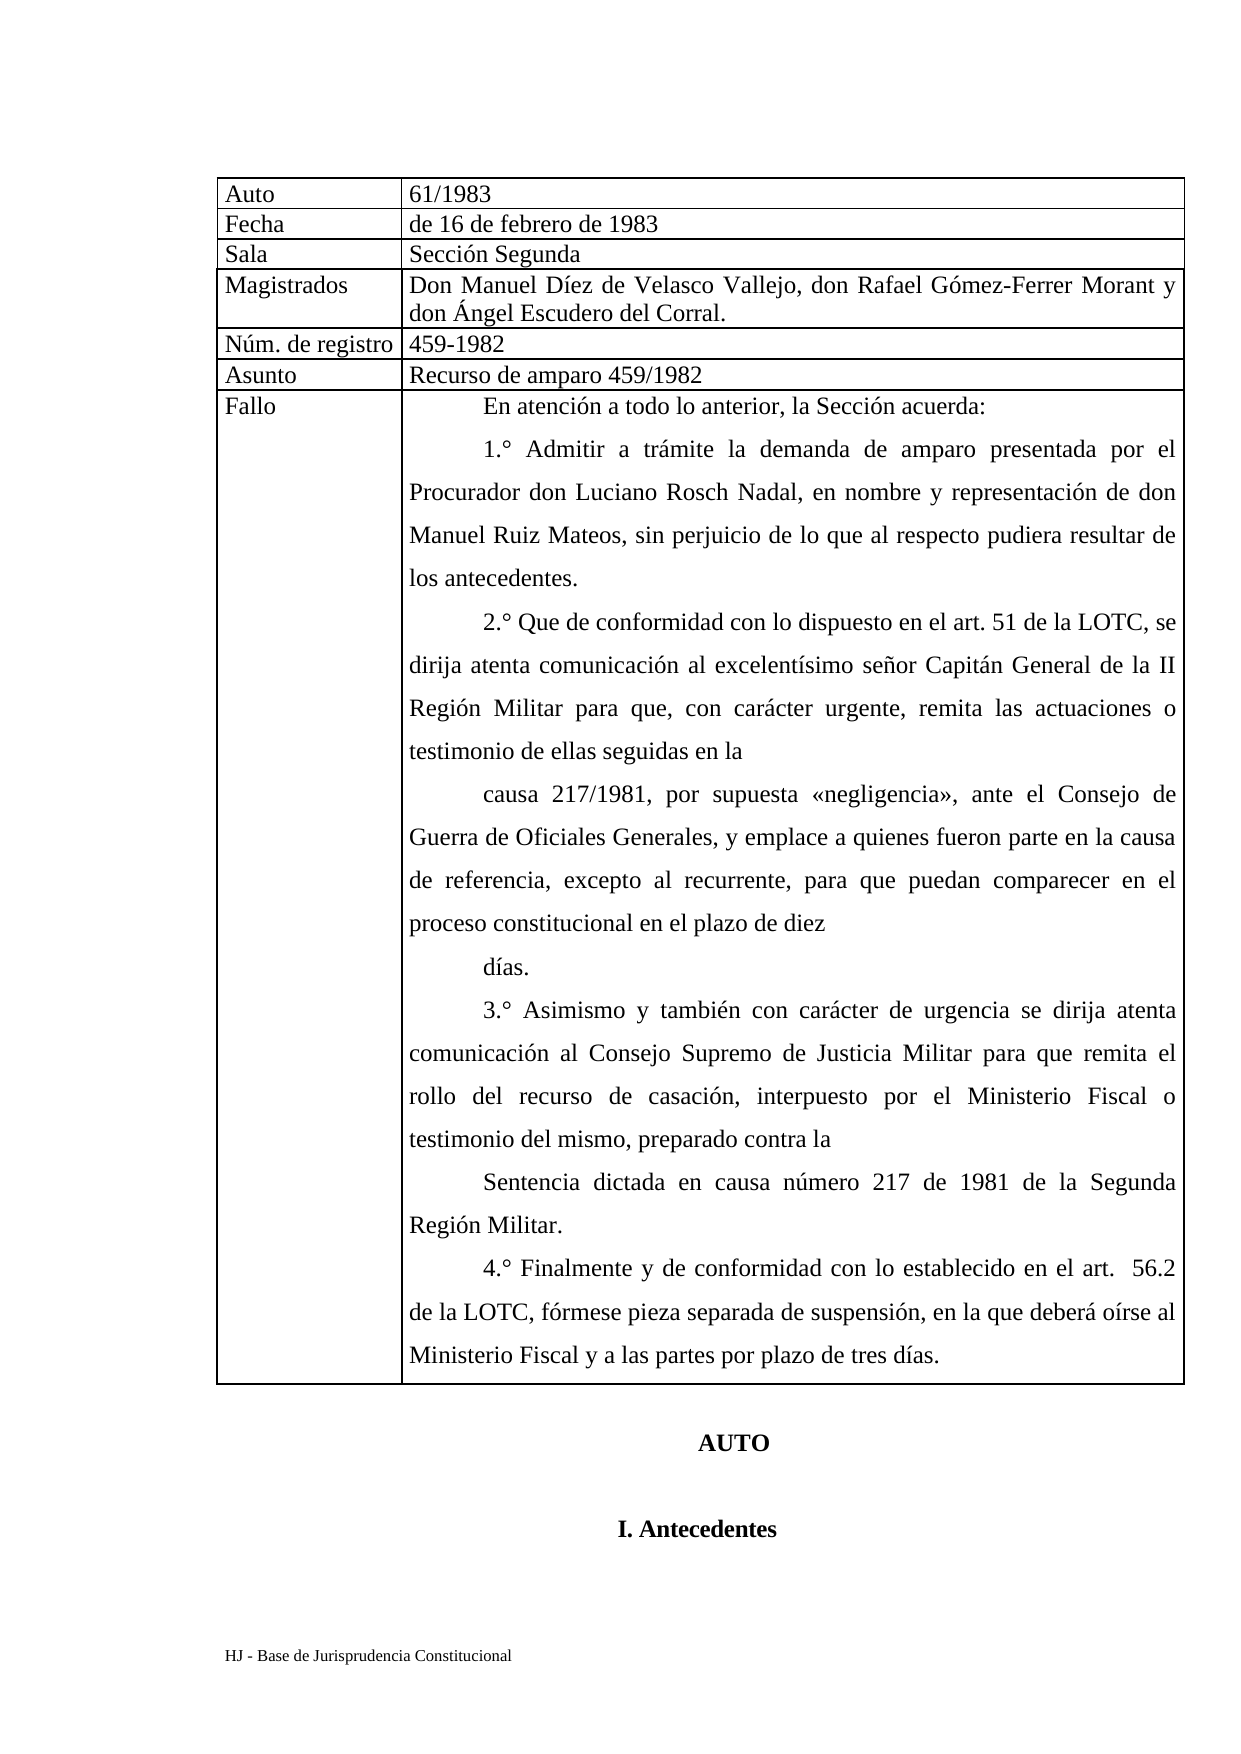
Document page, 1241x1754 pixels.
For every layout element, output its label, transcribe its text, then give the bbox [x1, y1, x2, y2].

table_cell Don Manuel Díez de Velasco Vallejo, don Rafael Gómez-Ferrer Morant y don Ángel Escudero del Corral. [403, 270, 1183, 327]
table_cell Magistrados [218, 270, 401, 327]
table_cell Sección Segunda [402, 240, 1184, 268]
text AUTO [224, 1428, 1169, 1457]
table_cell Recurso de amparo 459/1982 [403, 360, 1183, 389]
table_cell 459-1982 [403, 329, 1183, 358]
table_cell Sala [218, 240, 401, 268]
table_cell Asunto [218, 360, 401, 389]
table_cell de 16 de febrero de 1983 [402, 209, 1184, 238]
text I. Antecedentes [224, 1514, 1169, 1543]
table_cell Fecha [218, 209, 401, 238]
table_cell Fallo [218, 391, 401, 1383]
table_header 61/1983 [402, 179, 1184, 207]
table_cell Núm. de registro [218, 329, 401, 358]
table_header Auto [218, 179, 401, 207]
table_cell En atención a todo lo anterior, la Sección acuerda: 1.° Admitir a trámite la demanda de amparo presentada por el Procurador don Luciano Rosch Nadal, en nombre y representación de don Manuel Ruiz Mateos, sin perjuicio de lo que al respecto pudiera resultar de los antecedentes. 2.° Que de conformidad con lo dispuesto en el art. 51 de la LOTC, se dirija atenta comunicación al excelentísimo señor Capitán General de la II Región Militar para que, con carácter urgente, remita las actuaciones o testimonio de ellas seguidas en la causa 217/1981, por supuesta «negligencia», ante el Consejo de Guerra de Oficiales Generales, y emplace a quienes fueron parte en la causa de referencia, excepto al recurrente, para que puedan comparecer en el proceso constitucional en el plazo de diez días. 3.° Asimismo y también con carácter de urgencia se dirija atenta comunicación al Consejo Supremo de Justicia Militar para que remita el rollo del recurso de casación, interpuesto por el Ministerio Fiscal o testimonio del mismo, preparado contra la Sentencia dictada en causa número 217 de 1981 de la Segunda Región Militar. 4.° Finalmente y de conformidad con lo establecido en el art. 56.2 de la LOTC, fórmese pieza separada de suspensión, en la que deberá oírse al Ministerio Fiscal y a las partes por plazo de tres días. [403, 391, 1183, 1383]
